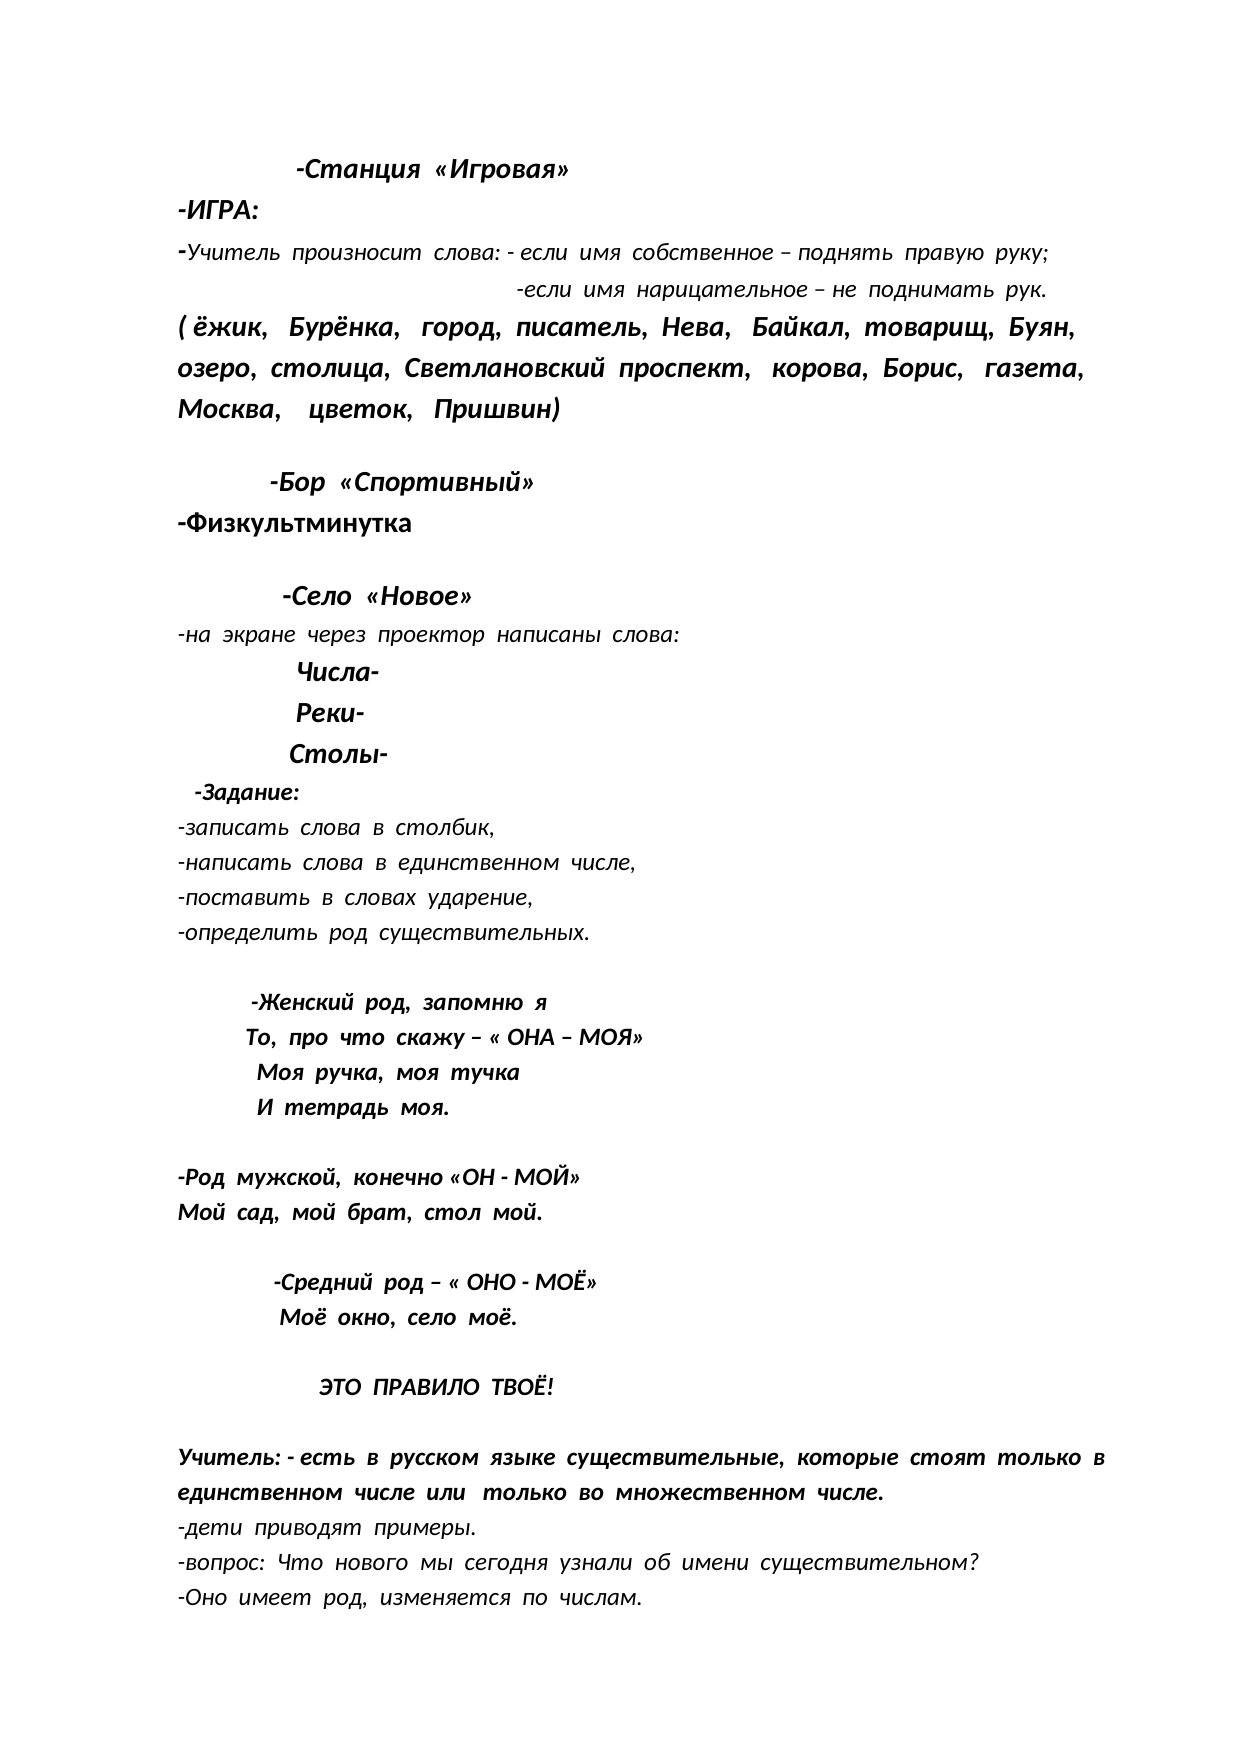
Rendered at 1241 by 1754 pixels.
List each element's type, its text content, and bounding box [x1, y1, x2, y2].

text -Оно имеет род, изменяется по числам. [177, 1581, 1152, 1611]
text -Станция «Игровая» [177, 150, 1152, 186]
text Моя ручка, моя тучка [177, 1056, 1152, 1086]
text Реки- [177, 694, 1152, 730]
text Числа- [177, 653, 1152, 689]
text -Женский род, запомню я [177, 986, 1152, 1016]
text Мой сад, мой брат, стол мой. [177, 1196, 1152, 1226]
text -Род мужской, конечно «ОН - МОЙ» [177, 1161, 1152, 1191]
text И тетрадь моя. [177, 1091, 1152, 1121]
text -Физкультминутка [177, 504, 1152, 540]
text ЭТО ПРАВИЛО ТВОЁ! [177, 1371, 1152, 1401]
text -Учитель произносит слова: - если имя собственное – поднять правую руку; [177, 232, 1152, 268]
text То, про что скажу – « ОНА – МОЯ» [177, 1021, 1152, 1051]
text -дети приводят примеры. [177, 1511, 1152, 1541]
text -записать слова в столбик, [177, 811, 1152, 841]
text -Село «Новое» [177, 577, 1152, 613]
text Столы- [177, 735, 1152, 771]
text -поставить в словах ударение, [177, 881, 1152, 911]
text -Задание: [177, 776, 1152, 806]
text ( ёжик, Бурёнка, город, писатель, Нева, Байкал, товарищ, Буян, озеро, столица, Светлановский проспект, корова, Борис, газета, Москва, цветок, Пришвин) [177, 308, 1152, 426]
text Учитель: - есть в русском языке существительные, которые стоят только в единственном числе или только во множественном числе. [177, 1441, 1152, 1506]
text -ИГРА: [177, 191, 1152, 227]
text -вопрос: Что нового мы сегодня узнали об имени существительном? [177, 1546, 1152, 1576]
text -Бор «Спортивный» [177, 463, 1152, 499]
text -написать слова в единственном числе, [177, 846, 1152, 876]
text Моё окно, село моё. [177, 1301, 1152, 1331]
text -если имя нарицательное – не поднимать рук. [177, 273, 1152, 304]
text -определить род существительных. [177, 916, 1152, 946]
text -на экране через проектор написаны слова: [177, 618, 1152, 649]
text -Средний род – « ОНО - МОЁ» [177, 1266, 1152, 1296]
